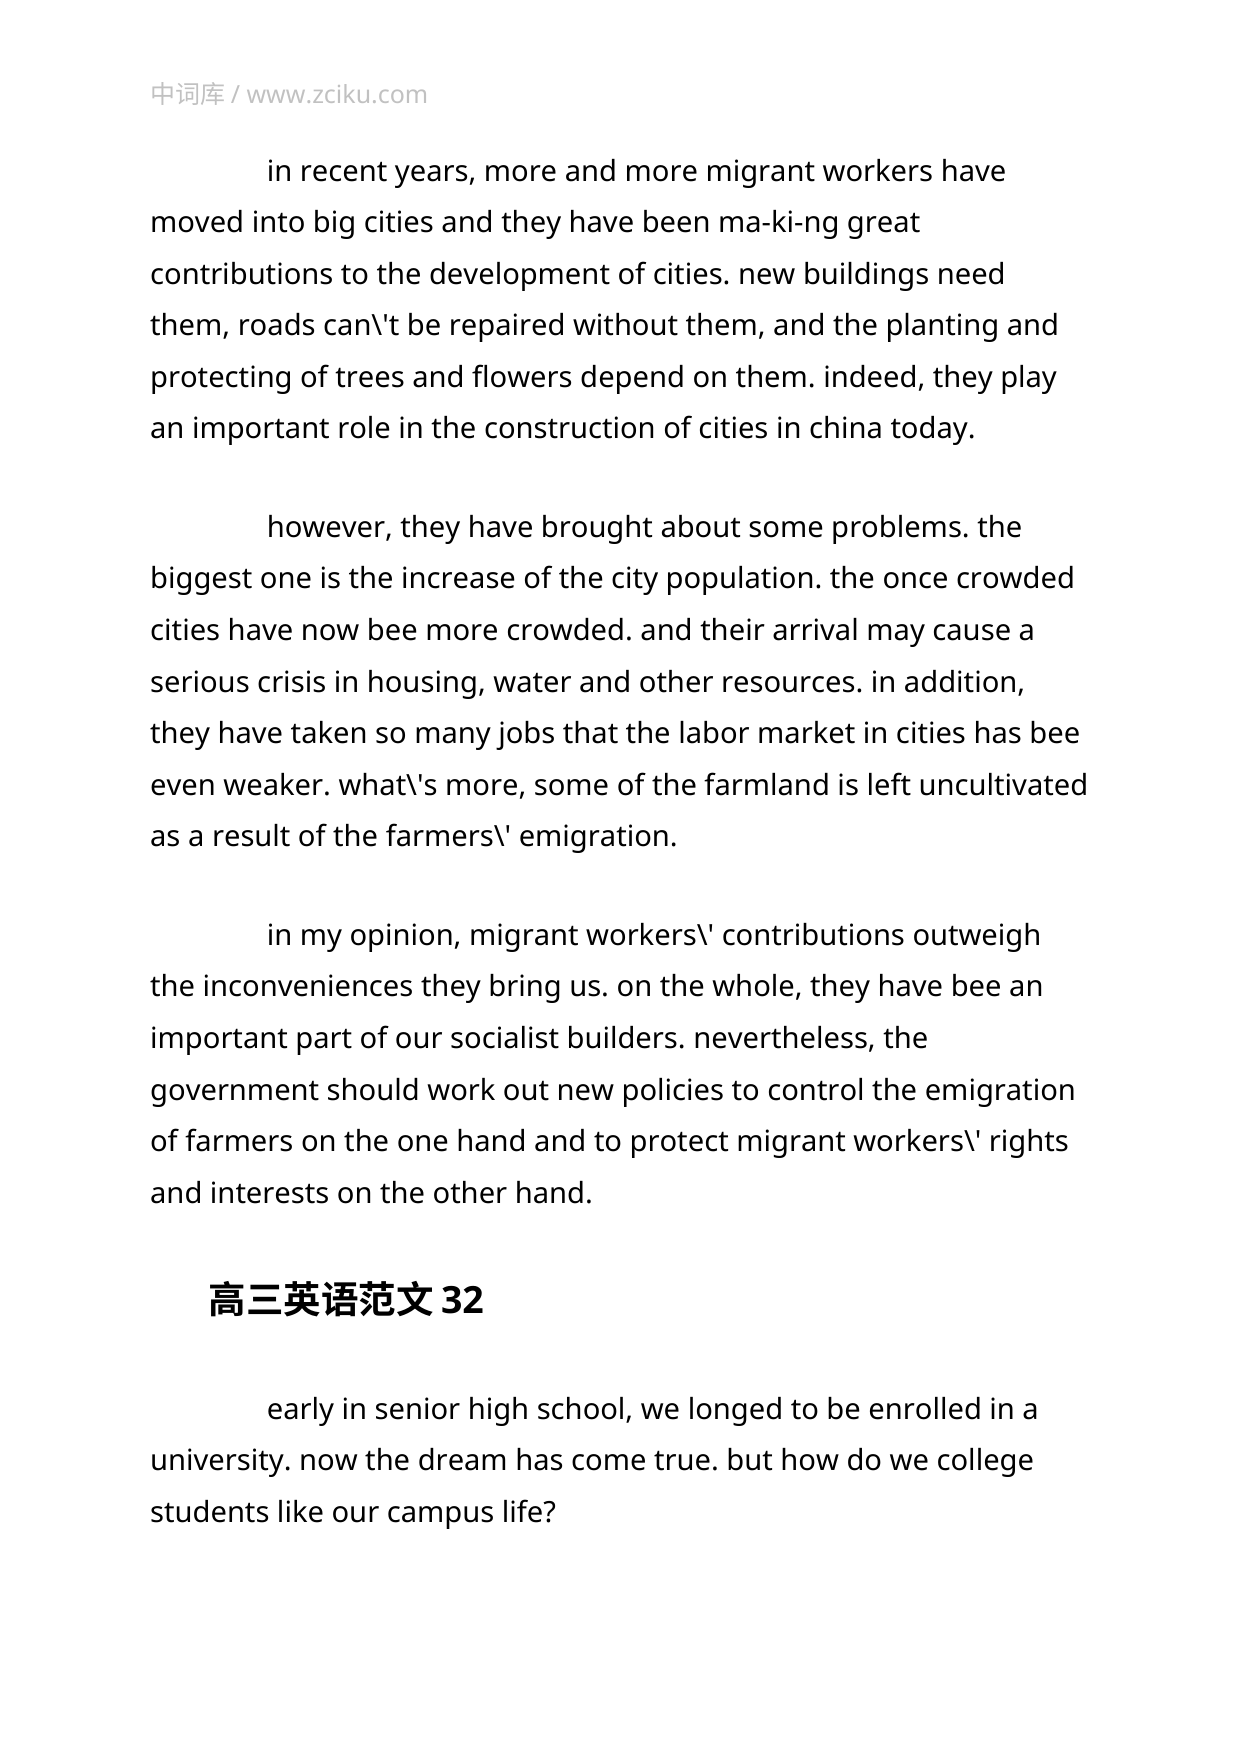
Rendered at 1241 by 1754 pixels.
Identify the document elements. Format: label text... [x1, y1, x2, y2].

text 高三英语范文32 [150, 1270, 1090, 1325]
text however, they have brought about some problems. the biggest one is the increase of the city population. the once crowded cities have now bee more crowded. and their arrival may cause a serious crisis in housing, water and other resources. in addition, they have taken so many jobs that the labor market in cities has bee even weaker. what\'s more, some of the farmland is left uncultivated as a result of the farmers\' emigration. [150, 506, 1090, 855]
text in my opinion, migrant workers\' contributions outweigh the inconveniences they bring us. on the whole, they have bee an important part of our socialist builders. nevertheless, the government should work out new policies to control the emigration of farmers on the one hand and to protect migrant workers\' rights and interests on the other hand. [150, 914, 1090, 1212]
text early in senior high school, we longed to be enrolled in a university. now the dream has come true. but how do we college students like our campus life? [150, 1388, 1090, 1531]
text in recent years, more and more migrant workers have moved into big cities and they have been ma-ki-ng great contributions to the development of cities. new buildings need them, roads can\'t be repaired without them, and the planting and protecting of trees and flowers depend on them. indeed, they play an important role in the construction of cities in china today. [150, 150, 1090, 447]
